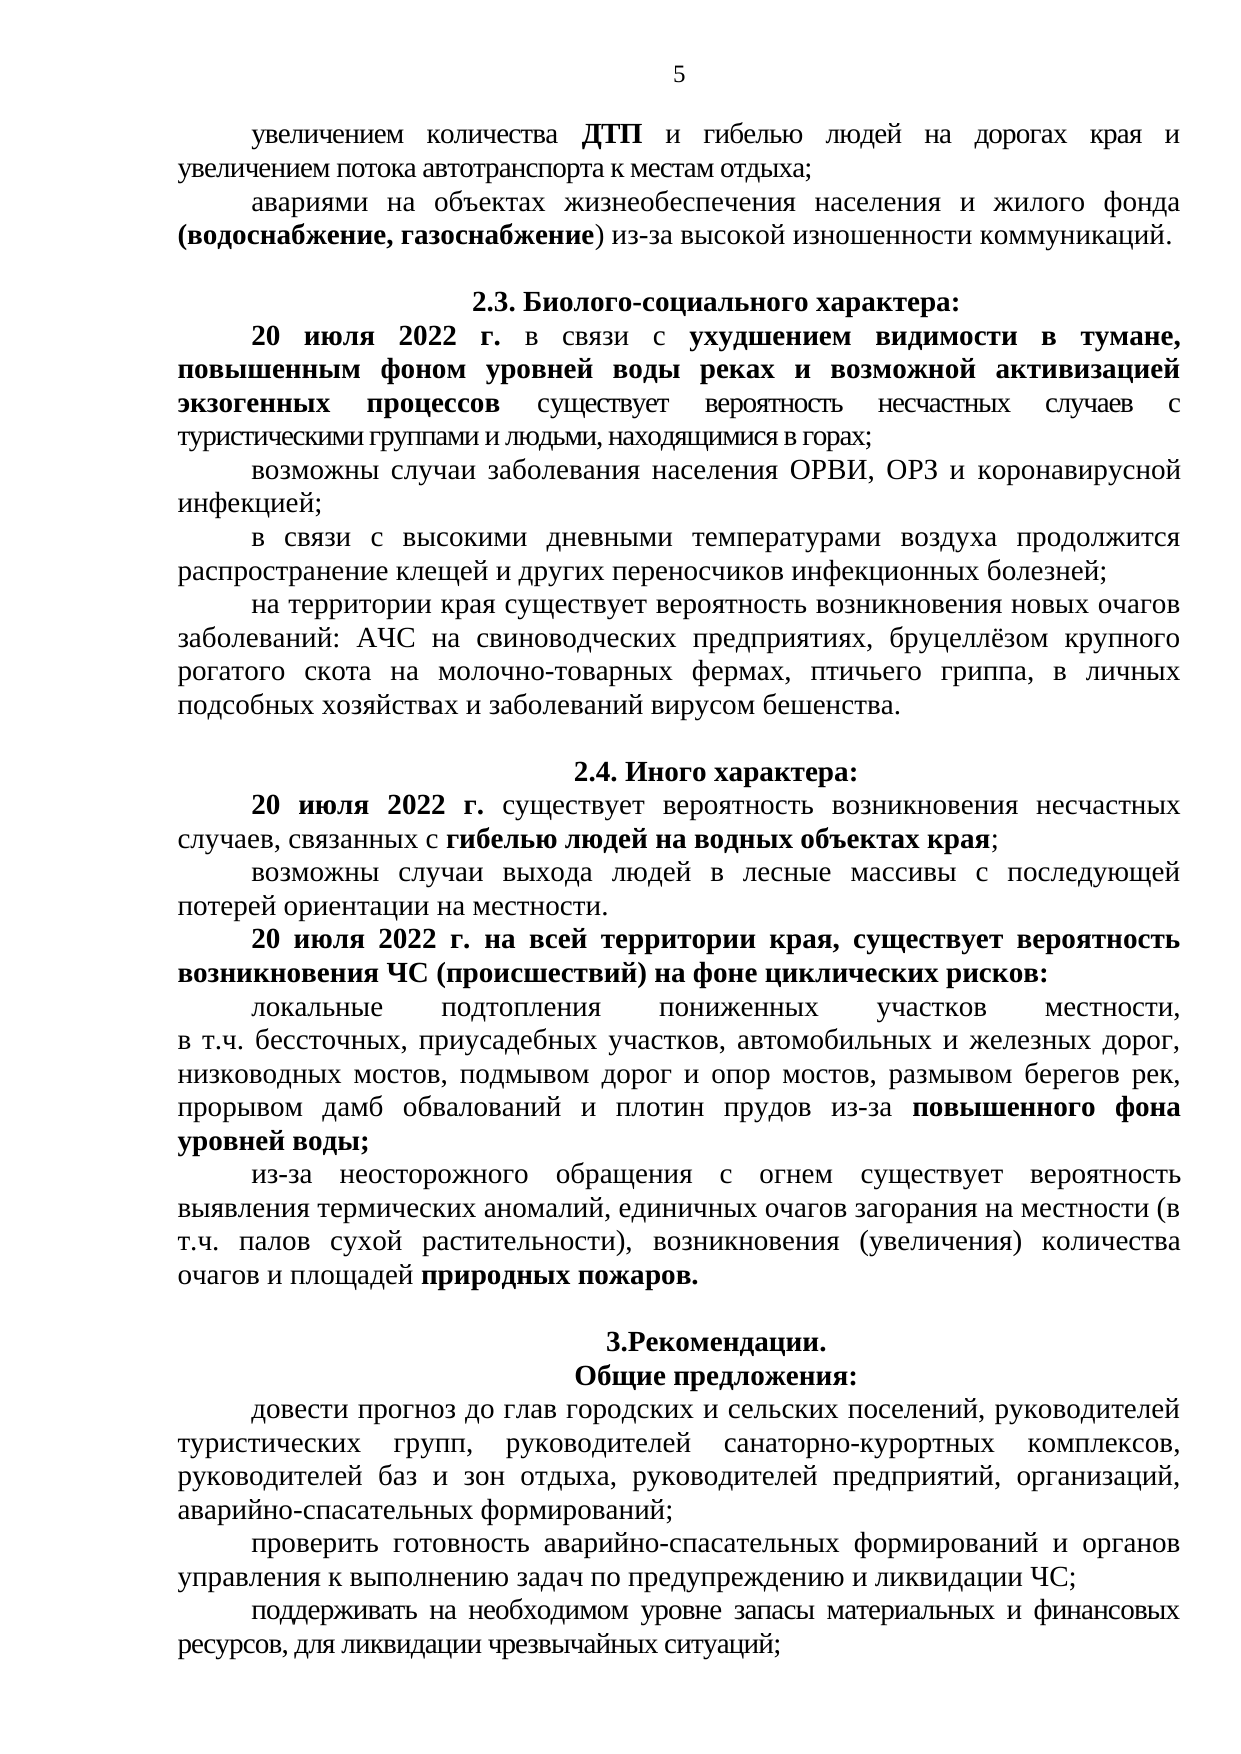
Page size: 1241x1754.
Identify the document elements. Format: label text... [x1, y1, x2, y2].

text Общие предложения: [177, 1358, 1181, 1391]
text довести прогноз до глав городских и сельских поселений, руководителей туристических групп, руководителей санаторно-курортных комплексов, руководителей баз и зон отдыха, руководителей предприятий, организаций, аварийно-спасательных формирований; [177, 1391, 1181, 1525]
text поддерживать на необходимом уровне запасы материальных и финансовых ресурсов, для ликвидации чрезвычайных ситуаций; [177, 1592, 1181, 1659]
text возможны случаи выхода людей в лесные массивы с последующей потерей ориентации на местности. [177, 854, 1181, 922]
text на территории края существует вероятность возникновения новых очагов заболеваний: АЧС на свиноводческих предприятиях, бруцеллёзом крупного рогатого скота на молочно-товарных фермах, птичьего гриппа, в личных подсобных хозяйствах и заболеваний вирусом бешенства. [177, 586, 1181, 720]
text возможны случаи заболевания населения ОРВИ, ОРЗ и коронавирусной инфекцией; [177, 452, 1181, 519]
text проверить готовность аварийно-спасательных формирований и органов управления к выполнению задач по предупреждению и ликвидации ЧС; [177, 1525, 1181, 1592]
text увеличением количества ДТП и гибелью людей на дорогах края и увеличением потока автотранспорта к местам отдыха; [177, 117, 1181, 184]
text из-за неосторожного обращения с огнем существует вероятность выявления термических аномалий, единичных очагов загорания на местности (в т.ч. палов сухой растительности), возникновения (увеличения) количества очагов и площадей природных пожаров. [177, 1156, 1181, 1291]
text 20 июля 2022 г. существует вероятность возникновения несчастных случаев, связанных с гибелью людей на водных объектах края; [177, 787, 1181, 854]
text авариями на объектах жизнеобеспечения населения и жилого фонда (водоснабжение, газоснабжение) из-за высокой изношенности коммуникаций. [177, 184, 1181, 251]
text 2.3. Биолого-социального характера: [177, 284, 1181, 318]
text в связи с высокими дневными температурами воздуха продолжится распространение клещей и других переносчиков инфекционных болезней; [177, 519, 1181, 586]
text локальные подтопления пониженных участков местности, в т.ч. бессточных, приусадебных участков, автомобильных и железных дорог, низководных мостов, подмывом дорог и опор мостов, размывом берегов рек, прорывом дамб обвалований и плотин прудов из-за повышенного фона уровней воды; [177, 989, 1181, 1156]
text 2.4. Иного характера: [177, 754, 1181, 787]
text 20 июля 2022 г. на всей территории края, существует вероятность возникновения ЧС (происшествий) на фоне циклических рисков: [177, 922, 1181, 989]
text 20 июля 2022 г. в связи с ухудшением видимости в тумане, повышенным фоном уровней воды реках и возможной активизацией экзогенных процессов существует вероятность несчастных случаев с туристическими группами и людьми, находящимися в горах; [177, 318, 1181, 452]
text 3.Рекомендации. [177, 1324, 1181, 1358]
